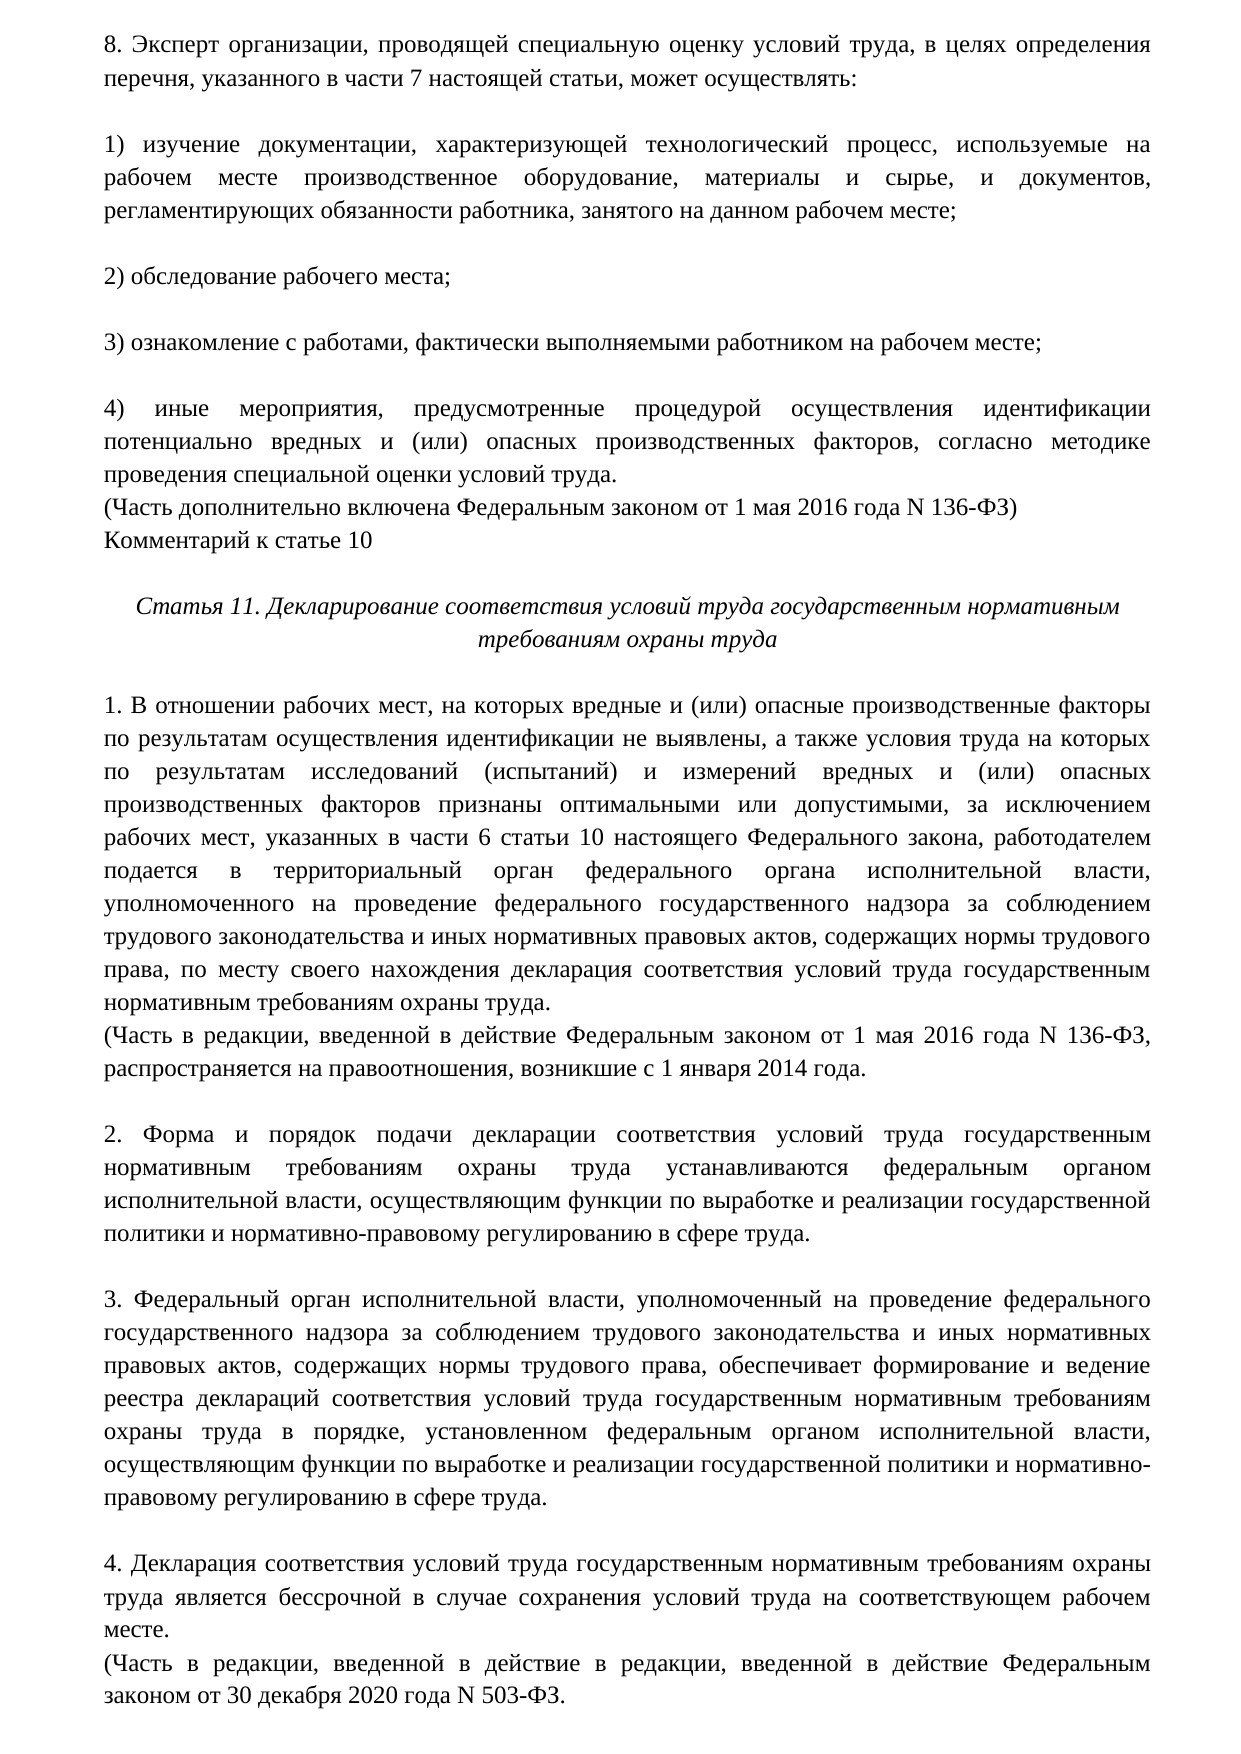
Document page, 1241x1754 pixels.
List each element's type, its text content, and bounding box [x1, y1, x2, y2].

text 4. Декларация соответствия условий труда государственным нормативным требованиям охраны труда является бессрочной в случае сохранения условий труда на соответствующем рабочем месте. [103, 1548, 1152, 1643]
text 1. В отношении рабочих мест, на которых вредные и (или) опасные производственные факторы по результатам осуществления идентификации не выявлены, а также условия труда на которых по результатам исследований (испытаний) и измерений вредных и (или) опасных производственных факторов признаны оптимальными или допустимыми, за исключением рабочих мест, указанных в части 6 статьи 10 настоящего Федерального закона, работодателем подается в территориальный орган федерального органа исполнительной власти, уполномоченного на проведение федерального государственного надзора за соблюдением трудового законодательства и иных нормативных правовых актов, содержащих нормы трудового права, по месту своего нахождения декларация соответствия условий труда государственным нормативным требованиям охраны труда. [103, 690, 1152, 1016]
text Комментарий к статье 10 [103, 525, 1152, 554]
text (Часть в редакции, введенной в действие Федеральным законом от 1 мая 2016 года N 136-ФЗ, распространяется на правоотношения, возникшие с 1 января 2014 года. [103, 1020, 1152, 1082]
text 2) обследование рабочего места; [103, 261, 1152, 289]
text 1) изучение документации, характеризующей технологический процесс, используемые на рабочем месте производственное оборудование, материалы и сырье, и документов, регламентирующих обязанности работника, занятого на данном рабочем месте; [103, 129, 1152, 223]
text 2. Форма и порядок подачи декларации соответствия условий труда государственным нормативным требованиям охраны труда устанавливаются федеральным органом исполнительной власти, осуществляющим функции по выработке и реализации государственной политики и нормативно-правовому регулированию в сфере труда. [103, 1119, 1152, 1247]
text (Часть в редакции, введенной в действие в редакции, введенной в действие Федеральным законом от 30 декабря 2020 года N 503-ФЗ. [103, 1648, 1152, 1709]
text Статья 11. Декларирование соответствия условий труда государственным нормативным требованиям охраны труда [103, 591, 1152, 653]
text 3) ознакомление с работами, фактически выполняемыми работником на рабочем месте; [103, 327, 1152, 356]
text 3. Федеральный орган исполнительной власти, уполномоченный на проведение федерального государственного надзора за соблюдением трудового законодательства и иных нормативных правовых актов, содержащих нормы трудового права, обеспечивает формирование и ведение реестра деклараций соответствия условий труда государственным нормативным требованиям охраны труда в порядке, установленном федеральным органом исполнительной власти, осуществляющим функции по выработке и реализации государственной политики и нормативно-правовому регулированию в сфере труда. [103, 1284, 1152, 1511]
text 8. Эксперт организации, проводящей специальную оценку условий труда, в целях определения перечня, указанного в части 7 настоящей статьи, может осуществлять: [103, 29, 1152, 91]
text 4) иные мероприятия, предусмотренные процедурой осуществления идентификации потенциально вредных и (или) опасных производственных факторов, согласно методике проведения специальной оценки условий труда. [103, 393, 1152, 488]
text (Часть дополнительно включена Федеральным законом от 1 мая 2016 года N 136-ФЗ) [103, 492, 1152, 521]
